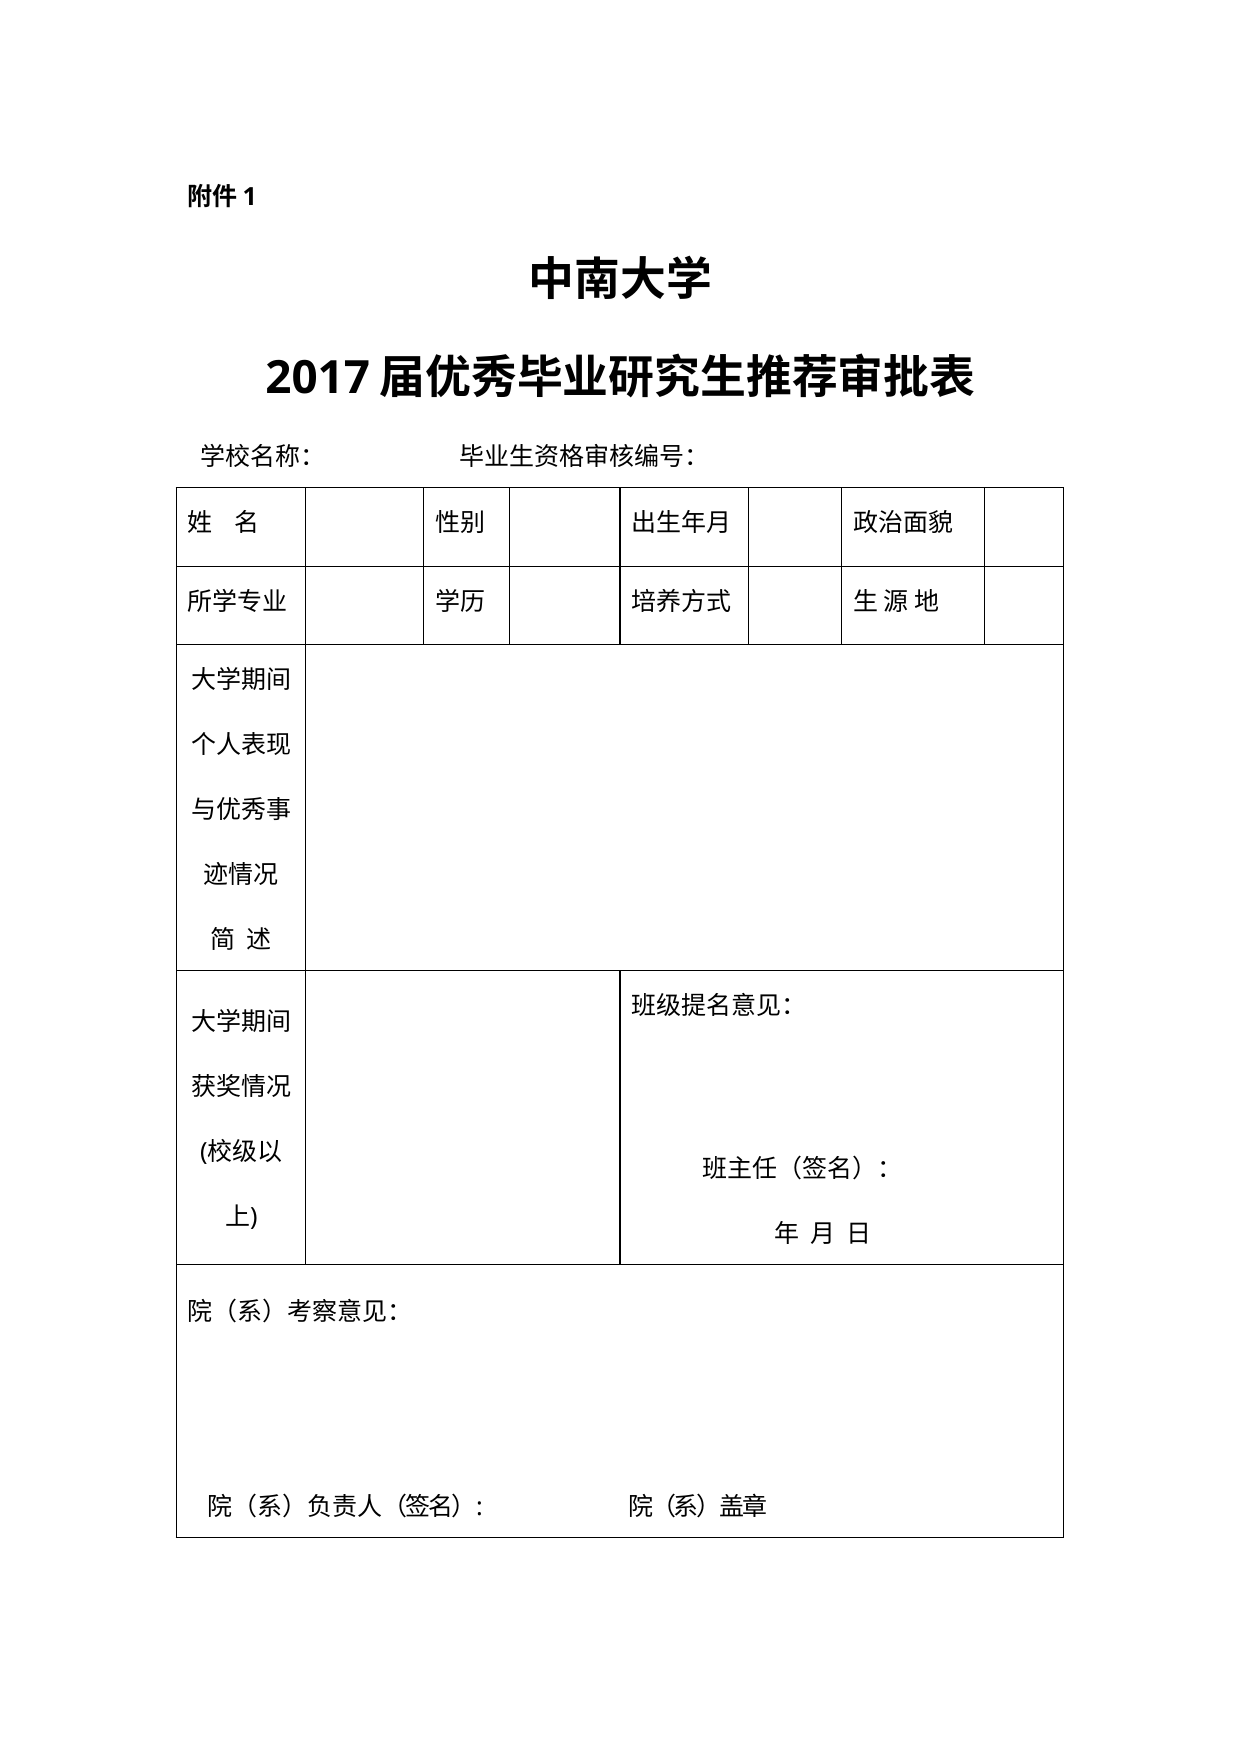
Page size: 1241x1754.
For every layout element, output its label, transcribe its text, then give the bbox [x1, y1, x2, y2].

table_cell 培养方式 [621, 567, 748, 644]
table_cell 所学专业 [177, 567, 305, 644]
table_header 出生年月 [621, 488, 748, 566]
table_cell 大学期间个人表现与优秀事迹情况 简 述 [177, 645, 305, 970]
table_cell 班级提名意见： 班主任（签名）： 年 月 日 [621, 971, 1063, 1264]
text 附件1 [187, 162, 1053, 227]
table_cell 生 源 地 [842, 567, 984, 644]
table_cell [306, 971, 619, 1264]
table_cell 学历 [424, 567, 509, 644]
text 学校名称： 毕业生资格审核编号： [187, 422, 1053, 487]
table_cell [510, 567, 619, 644]
table_header 政治面貌 [842, 488, 984, 566]
table_header 性别 [424, 488, 509, 566]
table_cell [749, 567, 841, 644]
table_header [306, 488, 423, 566]
table_cell [306, 567, 423, 644]
table_header [749, 488, 841, 566]
text 2017届优秀毕业研究生推荐审批表 [187, 324, 1053, 422]
table_cell 大学期间获奖情况(校级以上) [177, 971, 305, 1264]
table_header 姓 名 [177, 488, 305, 566]
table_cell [177, 1265, 1063, 1537]
table_header [985, 488, 1063, 566]
text 中南大学 [187, 227, 1053, 324]
table_header [510, 488, 619, 566]
table_cell [306, 645, 1063, 970]
table_cell [985, 567, 1063, 644]
